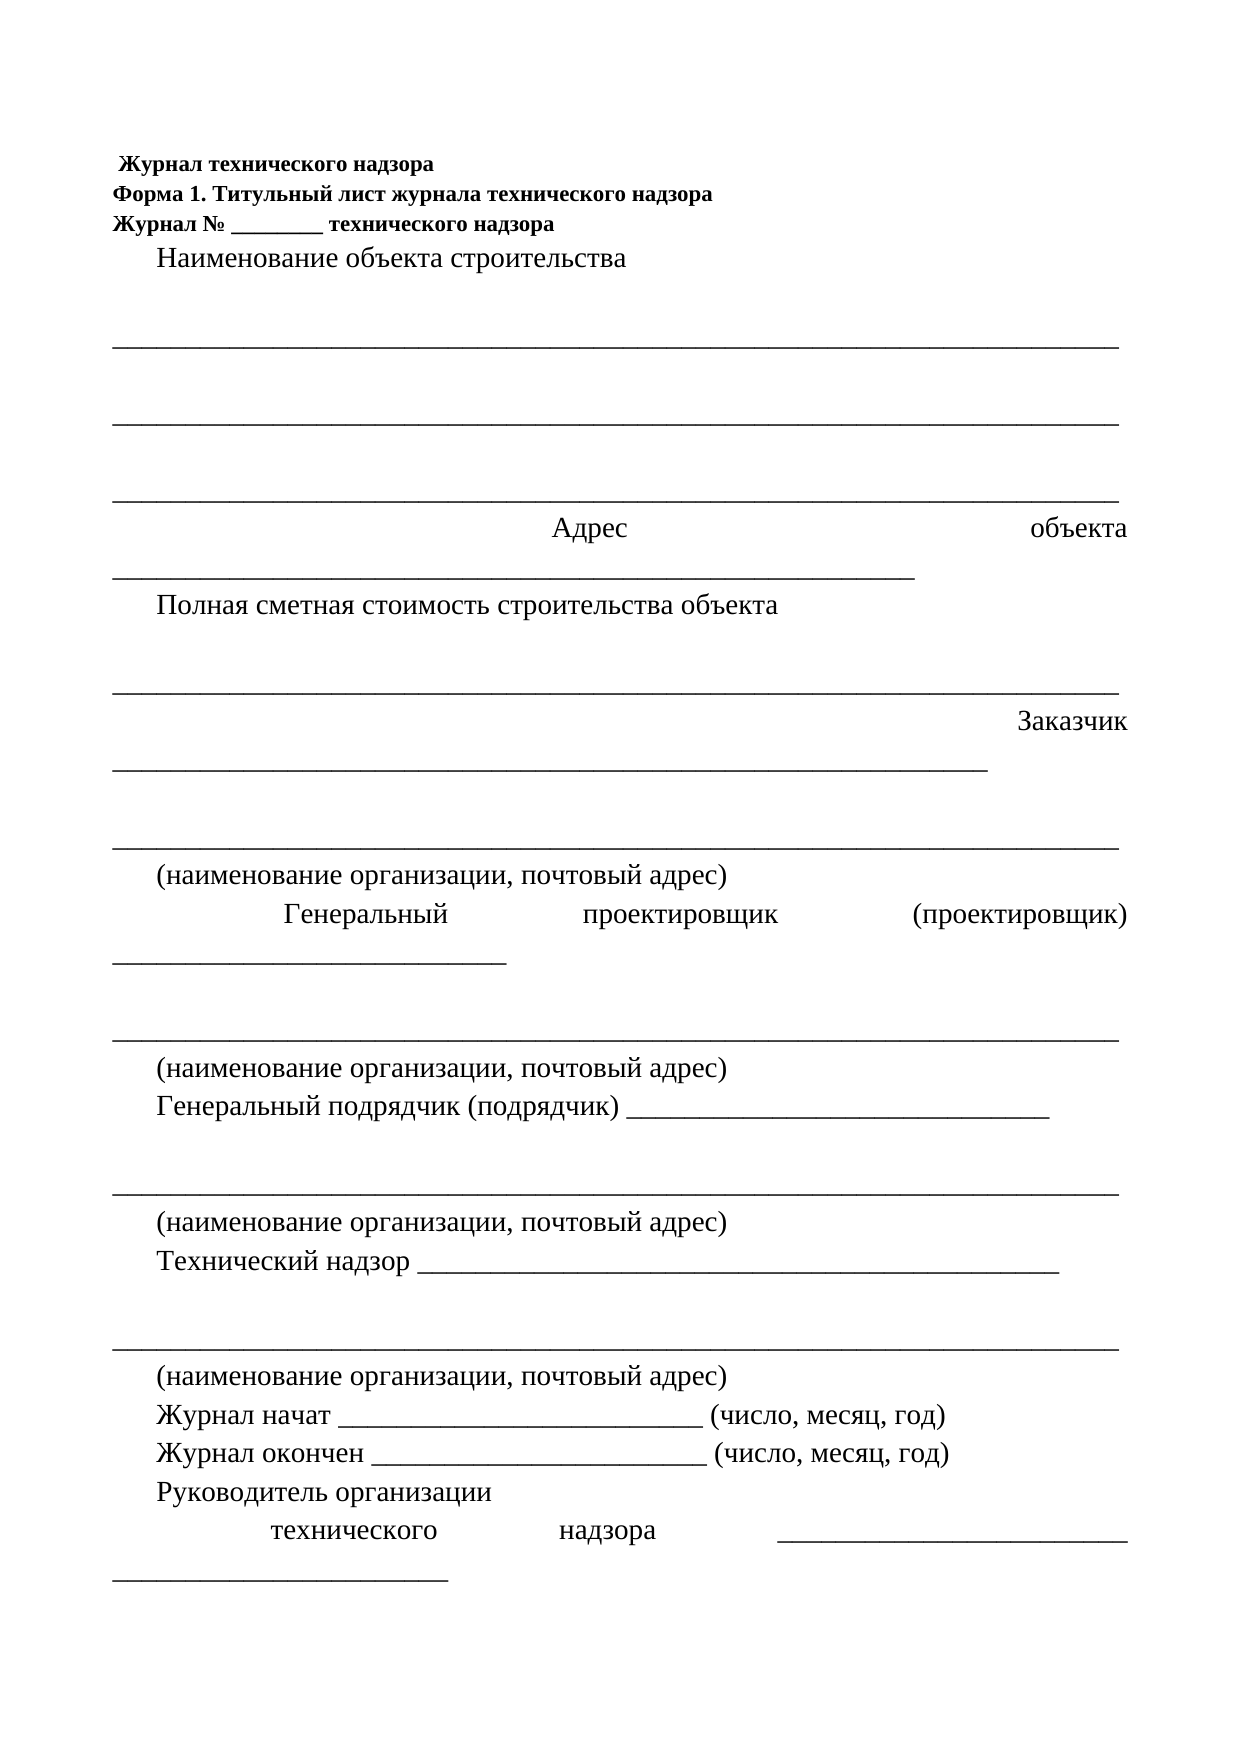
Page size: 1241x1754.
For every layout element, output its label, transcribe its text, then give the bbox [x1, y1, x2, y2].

text _____________________________________________________________________ [112, 356, 1128, 428]
text Журнал технического надзора Форма 1. Титульный лист журнала технического надзора Журнал № ________ технического надзора [112, 150, 1128, 237]
text (наименование организации, почтовый адрес) [112, 1358, 1128, 1392]
text Заказчик ____________________________________________________________ [112, 703, 1128, 775]
text _____________________________________________________________________ [112, 1127, 1128, 1199]
text Генеральный проектировщик (проектировщик) ___________________________ [112, 896, 1128, 968]
text (наименование организации, почтовый адрес) [112, 1050, 1128, 1083]
text (наименование организации, почтовый адрес) [112, 1204, 1128, 1238]
text Адрес объекта _______________________________________________________ [112, 510, 1128, 582]
text Наименование объекта строительства [112, 241, 1128, 274]
text _____________________________________________________________________ [112, 1281, 1128, 1353]
text _____________________________________________________________________ [112, 433, 1128, 505]
text Журнал окончен _______________________ (число, месяц, год) [112, 1435, 1128, 1469]
text _____________________________________________________________________ [112, 279, 1128, 351]
text _____________________________________________________________________ [112, 626, 1128, 698]
text Генеральный подрядчик (подрядчик) _____________________________ [112, 1088, 1128, 1122]
text Журнал начат _________________________ (число, месяц, год) [112, 1397, 1128, 1430]
text Полная сметная стоимость строительства объекта [112, 587, 1128, 621]
text _____________________________________________________________________ [112, 973, 1128, 1045]
text (наименование организации, почтовый адрес) [112, 857, 1128, 891]
text Руководитель организации [112, 1474, 1128, 1507]
text _____________________________________________________________________ [112, 780, 1128, 852]
text Технический надзор ____________________________________________ [112, 1243, 1128, 1276]
text технического надзора ________________________ _______________________ [112, 1512, 1128, 1584]
